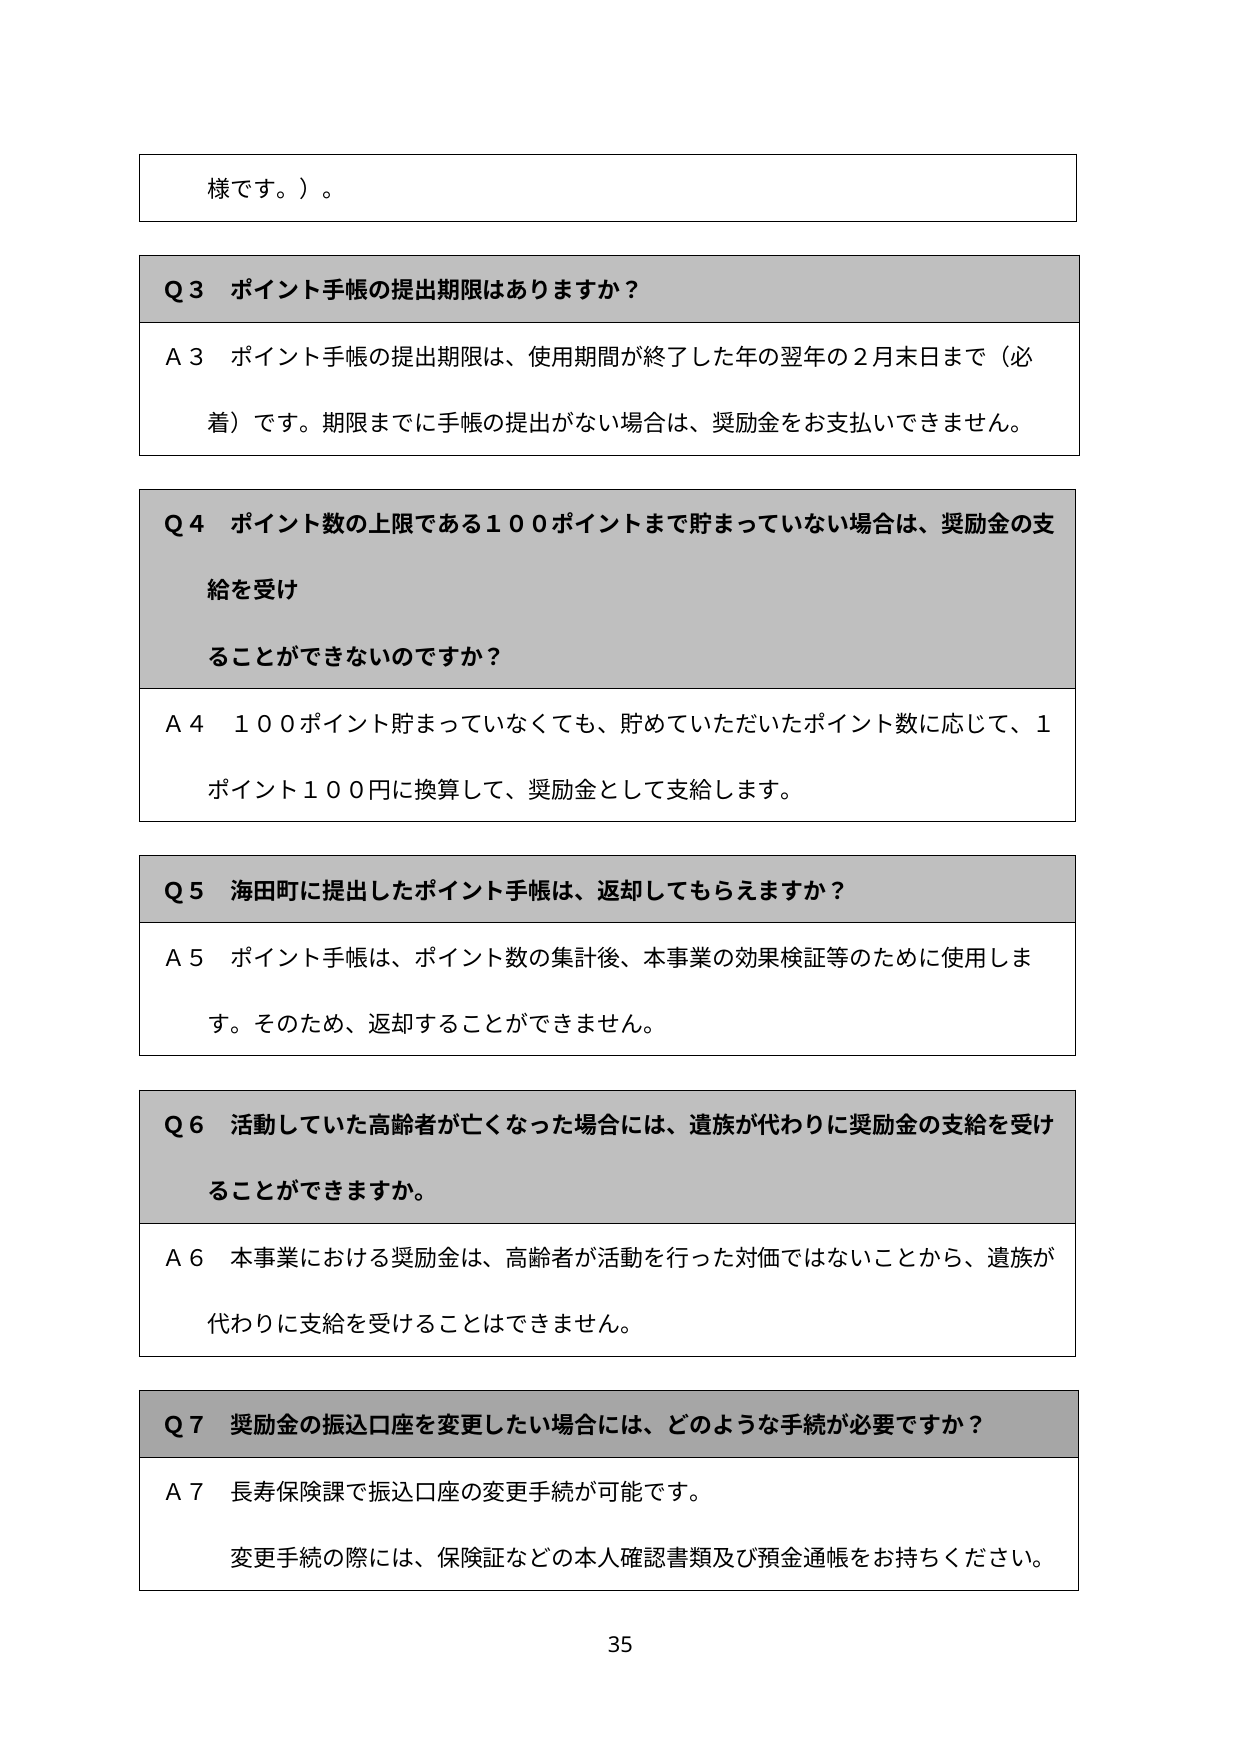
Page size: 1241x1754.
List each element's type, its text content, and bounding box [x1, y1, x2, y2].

table_header Ｑ６ 活動していた高齢者が亡くなった場合には、遺族が代わりに奨励金の支給を受けることができますか。 [140, 1091, 1075, 1223]
table_cell Ａ４ １００ポイント貯まっていなくても、貯めていただいたポイント数に応じて、１ポイント１００円に換算して、奨励金として支給します。 [140, 689, 1075, 821]
table_header Ｑ３ ポイント手帳の提出期限はありますか？ [140, 256, 1079, 322]
table_header Ｑ５ 海田町に提出したポイント手帳は、返却してもらえますか？ [140, 856, 1075, 922]
table_cell Ａ３ ポイント手帳の提出期限は、使用期間が終了した年の翌年の２月末日まで（必着）です。期限までに手帳の提出がない場合は、奨励金をお支払いできません。 [140, 323, 1079, 455]
table_cell Ａ７ 長寿保険課で振込口座の変更手続が可能です。 変更手続の際には、保険証などの本人確認書類及び預金通帳をお持ちください。 [140, 1458, 1078, 1590]
table_cell Ａ５ ポイント手帳は、ポイント数の集計後、本事業の効果検証等のために使用します。そのため、返却することができません。 [140, 923, 1075, 1055]
table_header Ｑ４ ポイント数の上限である１００ポイントまで貯まっていない場合は、奨励金の支給を受け ることができないのですか？ [140, 490, 1075, 688]
table_cell Ａ６ 本事業における奨励金は、高齢者が活動を行った対価ではないことから、遺族が代わりに支給を受けることはできません。 [140, 1224, 1075, 1356]
table_header Ｑ７ 奨励金の振込口座を変更したい場合には、どのような手続が必要ですか？ [140, 1391, 1078, 1457]
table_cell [140, 155, 1076, 221]
